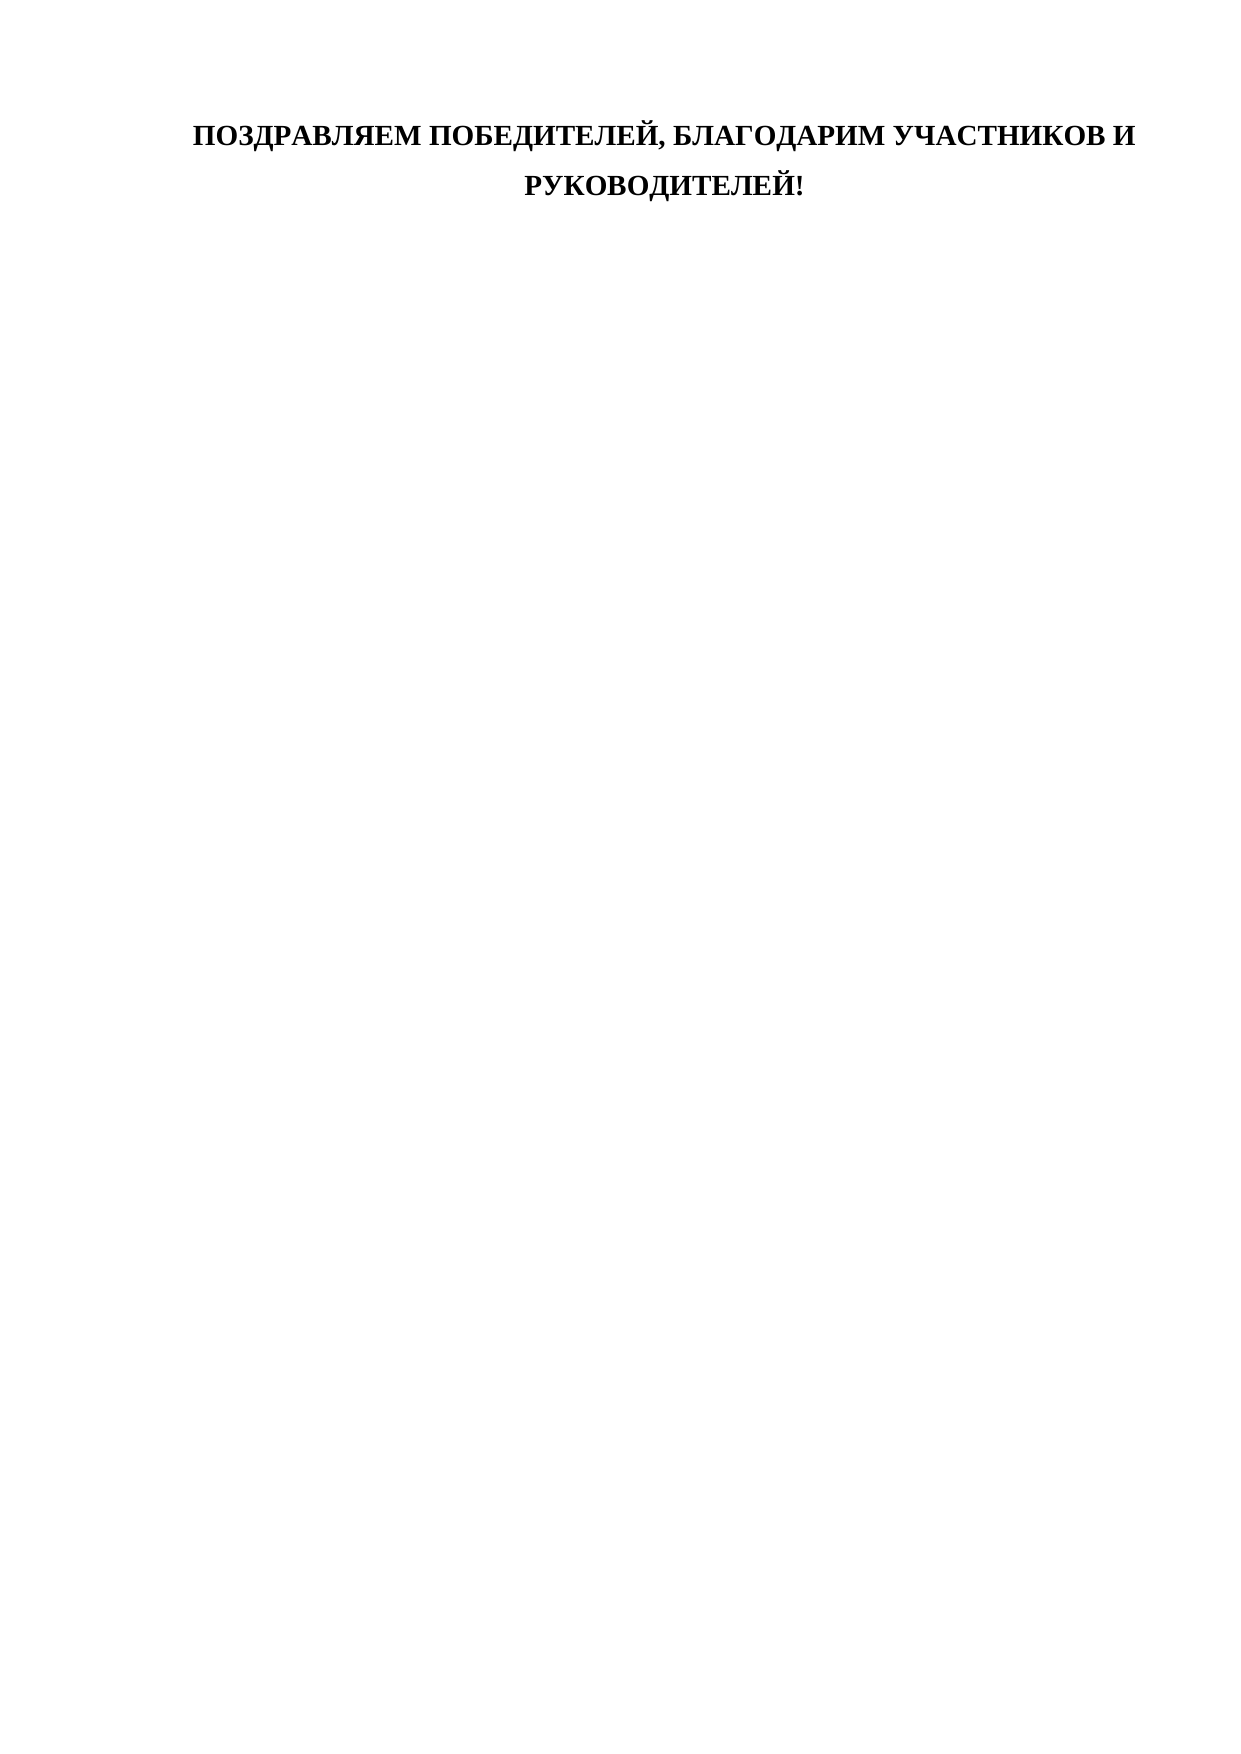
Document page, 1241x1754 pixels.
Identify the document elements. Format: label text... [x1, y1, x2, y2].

text ПОЗДРАВЛЯЕМ ПОБЕДИТЕЛЕЙ, БЛАГОДАРИМ УЧАСТНИКОВ И РУКОВОДИТЕЛЕЙ! [177, 118, 1152, 202]
